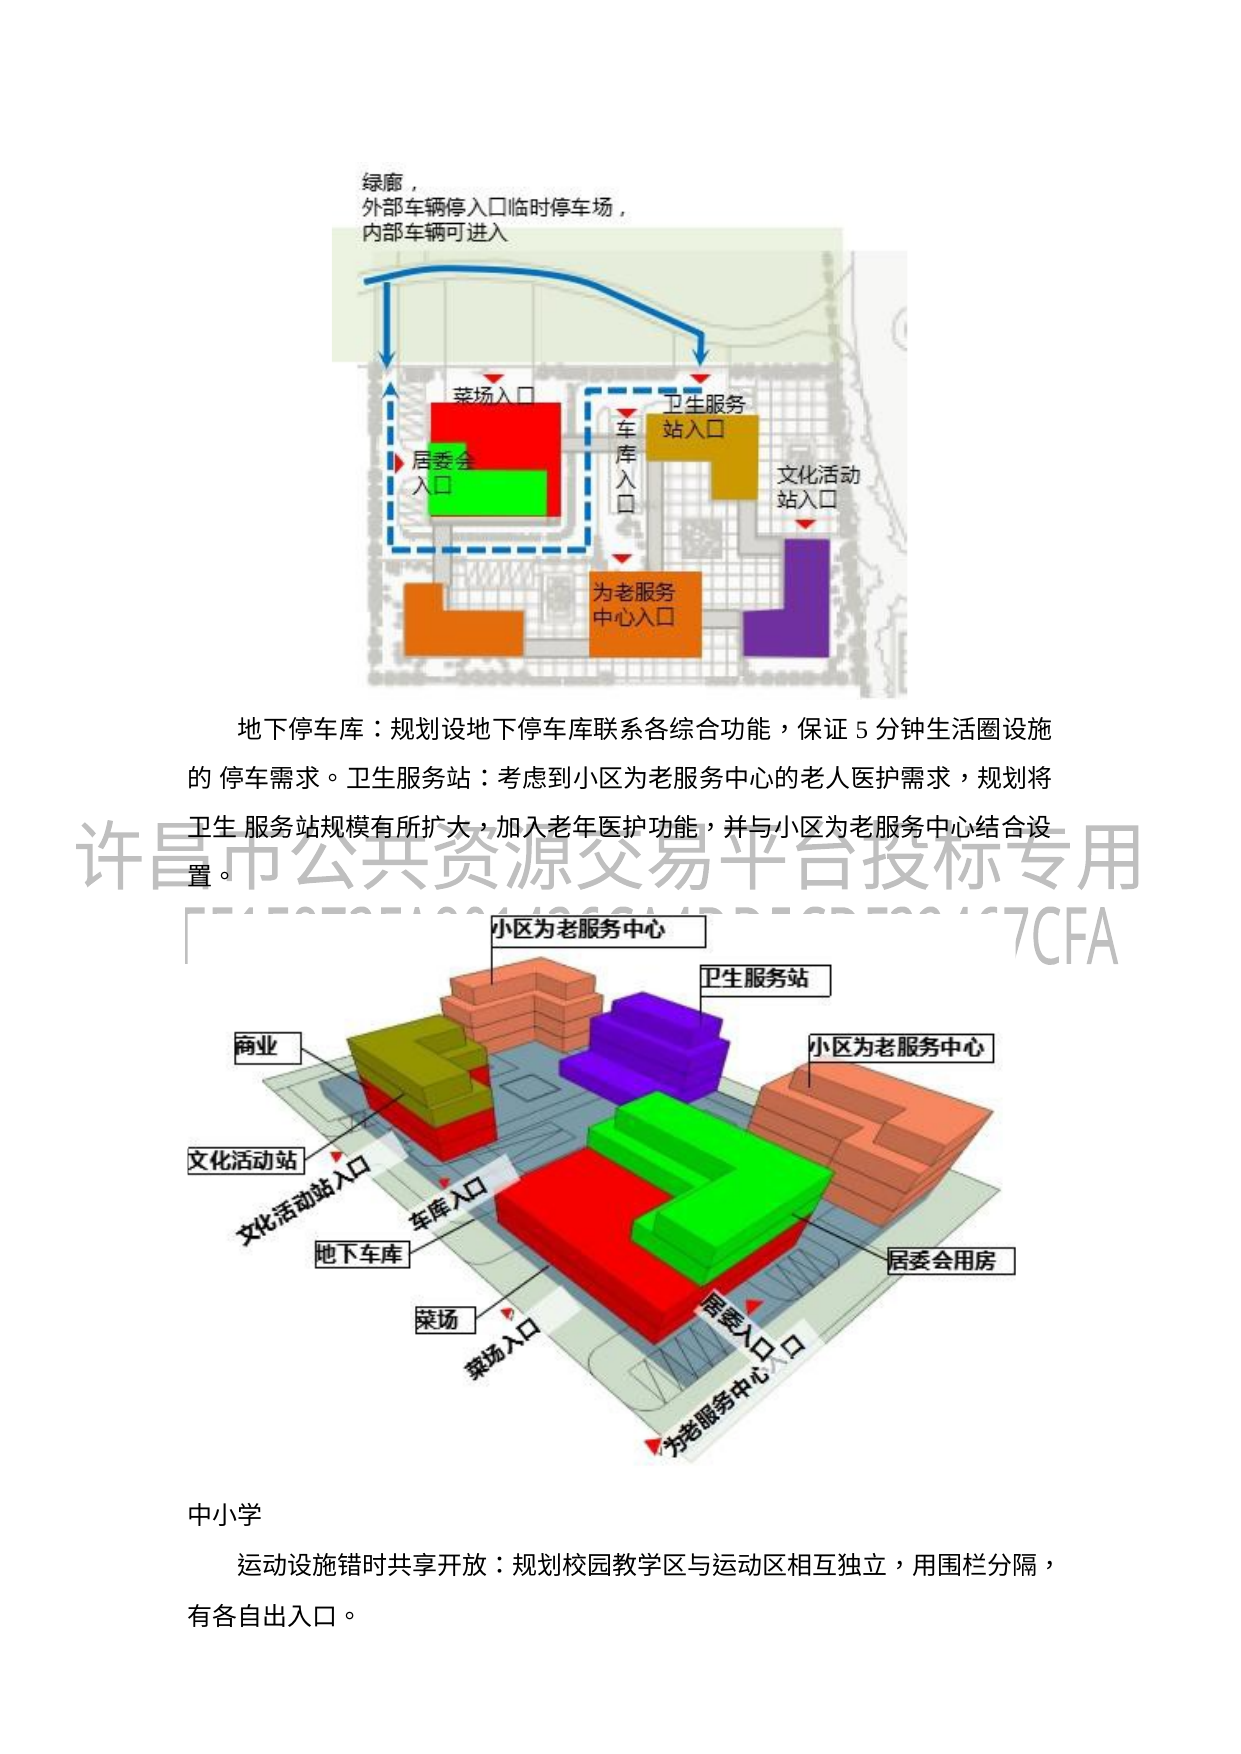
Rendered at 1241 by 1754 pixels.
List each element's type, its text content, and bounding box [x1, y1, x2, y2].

text 中小学 [187, 1498, 1240, 1532]
text 地下停车库：规划设地下停车库联系各综合功能，保证 5 分钟生活圈设施的 停车需求。卫生服务站：考虑到小区为老服务中心的老人医护需求，规划将卫生 服务站规模有所扩大，加入老年医护功能，并与小区为老服务中心结合设置。 [187, 712, 1053, 893]
picture [187, 914, 1016, 1489]
picture [331, 162, 909, 700]
text 运动设施错时共享开放：规划校园教学区与运动区相互独立，用围栏分隔， 有各自出入口。 [187, 1548, 1063, 1632]
